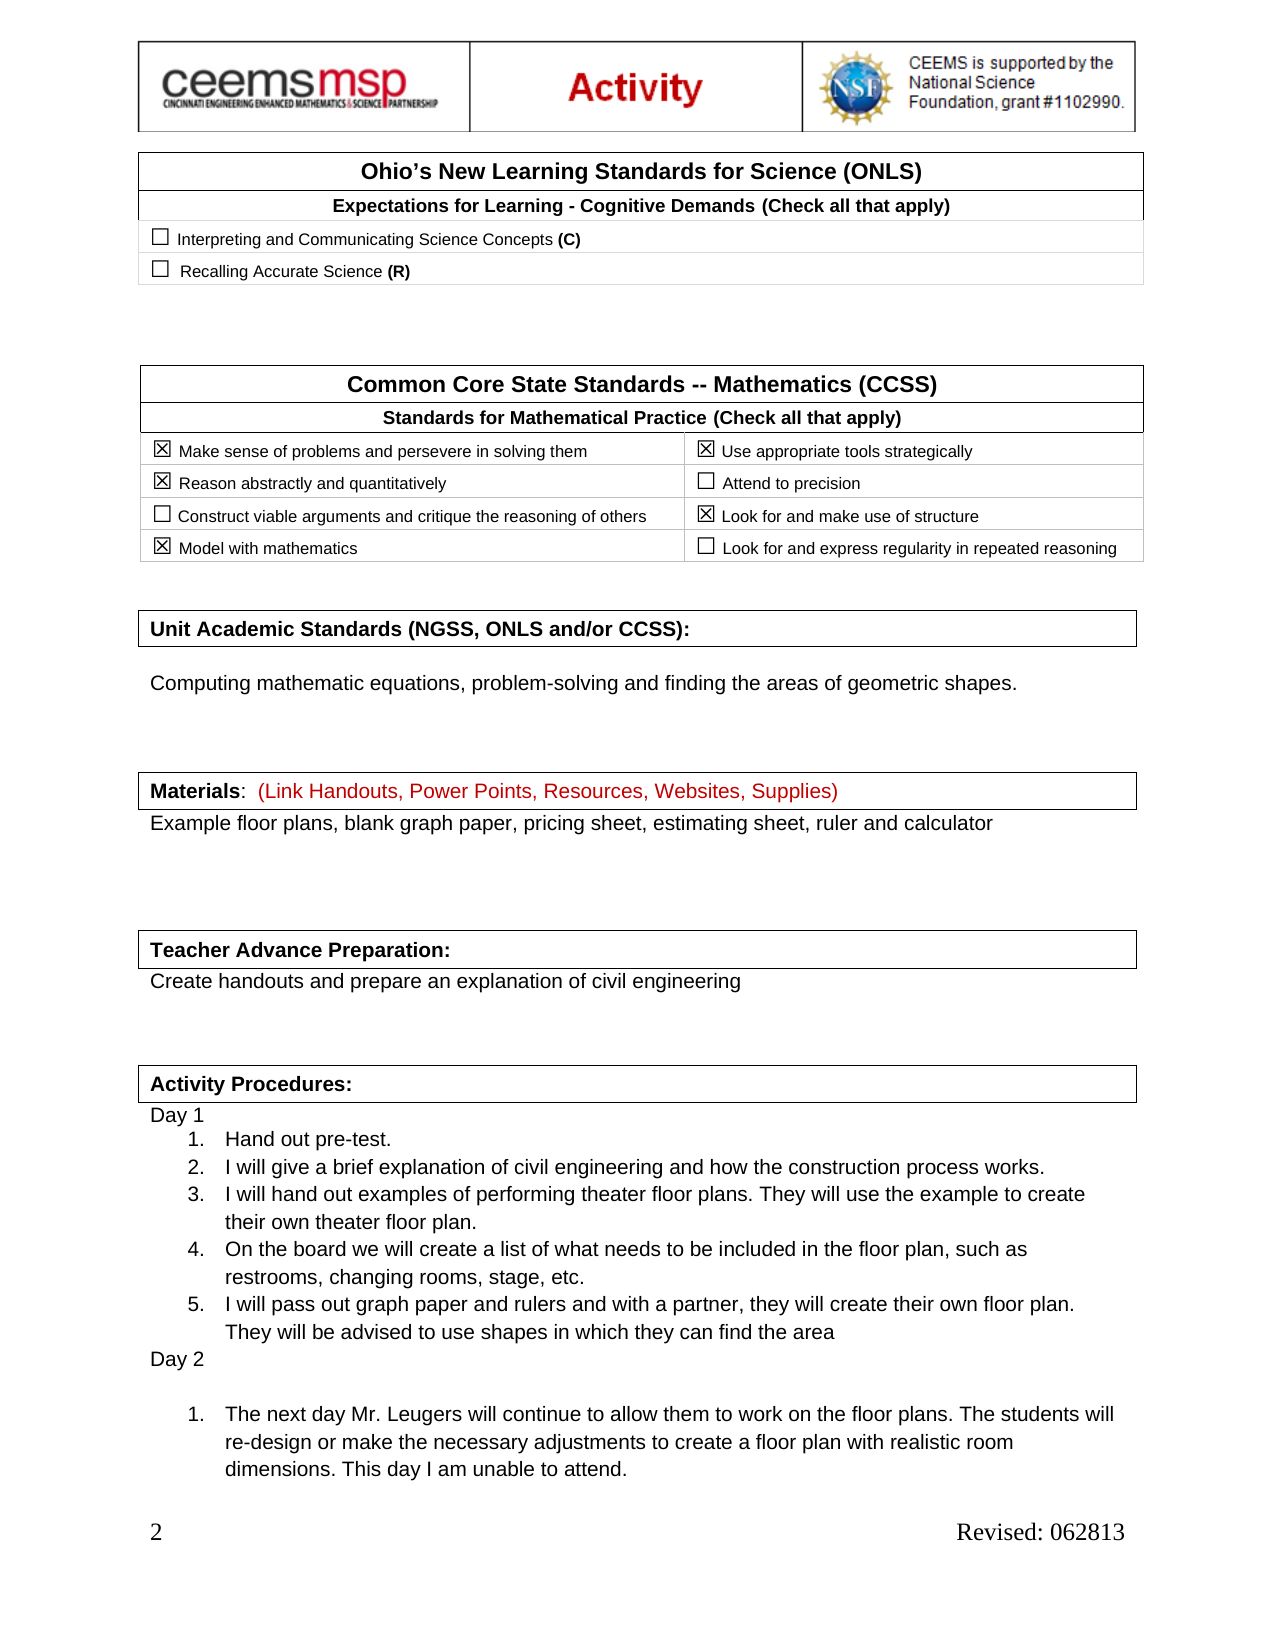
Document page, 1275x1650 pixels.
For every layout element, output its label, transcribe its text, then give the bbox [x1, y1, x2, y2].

table_header Teacher Advance Preparation: [139, 931, 1136, 968]
table_cell Use appropriate tools strategically [685, 433, 1143, 464]
table_cell Look for and make use of structure [685, 498, 1143, 529]
list On the board we will create a list of what needs to be included in the floor plan, such as restrooms, changing rooms, stage, etc. [187, 1237, 1125, 1288]
table_cell Make sense of problems and persevere in solving them [141, 433, 684, 464]
text Computing mathematic equations, problem-solving and finding the areas of geometric shapes. [150, 671, 1125, 695]
table_cell Recalling Accurate Science (R) [139, 253, 1143, 284]
table_header Activity Procedures: [139, 1066, 1136, 1102]
table_cell Standards for Mathematical Practice (Check all that apply) [141, 403, 1143, 432]
table_cell Interpreting and Communicating Science Concepts (C) [139, 221, 1143, 252]
table_header Ohio’s New Learning Standards for Science (ONLS) [139, 153, 1143, 190]
text Create handouts and prepare an explanation of civil engineering [150, 969, 1125, 993]
table_cell Model with mathematics [141, 530, 684, 561]
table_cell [139, 191, 1143, 220]
list I will pass out graph paper and rulers and with a partner, they will create their own floor plan. They will be advised to use shapes in which they can find the area [187, 1292, 1125, 1343]
table_cell Attend to precision [685, 465, 1143, 497]
list Hand out pre-test. [187, 1127, 1125, 1151]
list I will hand out examples of performing theater floor plans. They will use the example to create their own theater floor plan. [187, 1182, 1125, 1233]
table_header Materials: (Link Handouts, Power Points, Resources, Websites, Supplies) [139, 773, 1136, 809]
list The next day Mr. Leugers will continue to allow them to work on the floor plans. The students will re-design or make the necessary adjustments to create a floor plan with realistic room dimensions. This day I am unable to attend. [187, 1402, 1125, 1481]
table_cell Look for and express regularity in repeated reasoning [685, 530, 1143, 561]
list Day 2 [150, 1347, 1125, 1371]
table_cell Construct viable arguments and critique the reasoning of others [141, 498, 684, 529]
text Day 1 [150, 1103, 1125, 1127]
table_header Common Core State Standards -- Mathematics (CCSS) [141, 366, 1143, 402]
list I will give a brief explanation of civil engineering and how the construction process works. [187, 1154, 1125, 1178]
table_cell Reason abstractly and quantitatively [141, 465, 684, 497]
picture [134, 38, 1138, 132]
text Example floor plans, blank graph paper, pricing sheet, estimating sheet, ruler and calculator [150, 810, 1125, 834]
table_header Unit Academic Standards (NGSS, ONLS and/or CCSS): [139, 611, 1136, 646]
